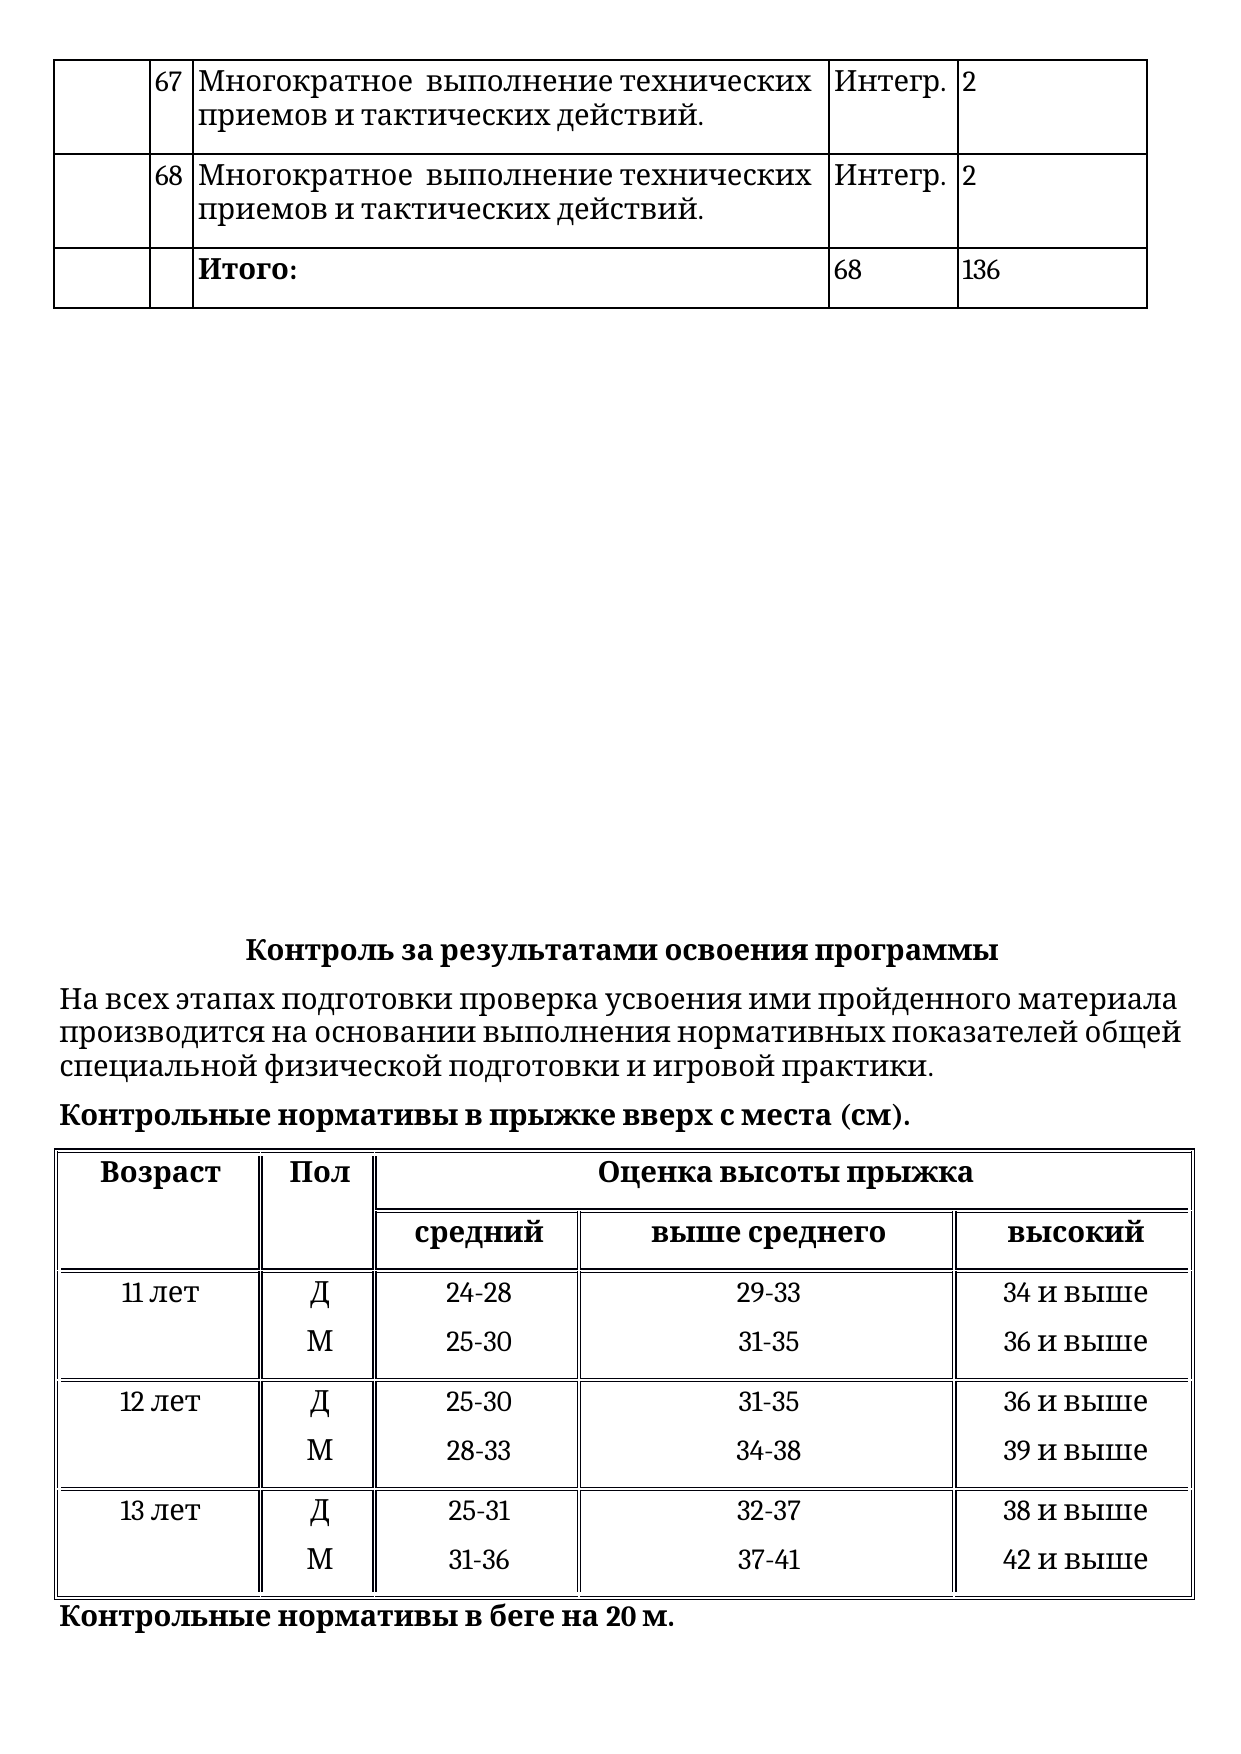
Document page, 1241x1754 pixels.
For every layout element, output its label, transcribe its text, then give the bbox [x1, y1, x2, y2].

table_cell 31-35 34-38 [581, 1382, 952, 1486]
table_cell высокий [954, 1208, 1193, 1268]
table_cell средний [377, 1213, 577, 1268]
table_cell 67 [151, 61, 192, 153]
table_cell 68 [830, 249, 957, 307]
table_cell Д М [261, 1491, 374, 1596]
table_header Пол [261, 1153, 374, 1268]
table_cell 34 и выше 36 и выше [954, 1268, 1193, 1377]
text Контрольные нормативы в прыжке вверх с места (см). [59, 1099, 1196, 1133]
text На всех этапах подготовки проверка усвоения ими пройденного материала производится на основании выполнения нормативных показателей общей специальной физической подготовки и игровой практики. [59, 983, 1196, 1083]
table_cell 13 лет [56, 1486, 261, 1596]
table_cell 38 и выше 42 и выше [954, 1486, 1193, 1596]
table_header Возраст [56, 1150, 261, 1268]
table_cell [55, 249, 149, 307]
table_cell 25-31 31-36 [374, 1486, 579, 1596]
table_cell выше среднего [581, 1213, 952, 1268]
table_cell Итого: [194, 249, 828, 307]
table_cell 11 лет [56, 1268, 261, 1377]
table_cell Многократное выполнение технических приемов и тактических действий. [194, 155, 828, 247]
table_cell [55, 155, 149, 247]
text Контроль за результатами освоения программы [59, 934, 1196, 967]
table_cell 24-28 25-30 [377, 1273, 577, 1377]
table_cell Д М [263, 1382, 372, 1486]
table_cell [55, 61, 149, 153]
table_cell Интегр. [830, 155, 957, 247]
table_cell 2 [959, 61, 1146, 153]
text Контрольные нормативы в беге на 20 м. [59, 1600, 1196, 1634]
table_cell 36 и выше 39 и выше [954, 1378, 1193, 1486]
table_cell Д М [263, 1273, 372, 1377]
table_cell Интегр. [830, 61, 957, 153]
table_cell 25-30 28-33 [377, 1382, 577, 1486]
table_header Оценка высоты прыжка [374, 1150, 1193, 1208]
table_cell 29-33 31-35 [581, 1273, 952, 1377]
table_cell 12 лет [56, 1378, 261, 1486]
table_cell 2 [959, 155, 1146, 247]
table_cell [151, 249, 192, 307]
table_cell 136 [959, 249, 1146, 307]
table_cell Многократное выполнение технических приемов и тактических действий. [194, 61, 828, 153]
table_cell 68 [151, 155, 192, 247]
table_cell 32-37 37-41 [579, 1486, 954, 1596]
